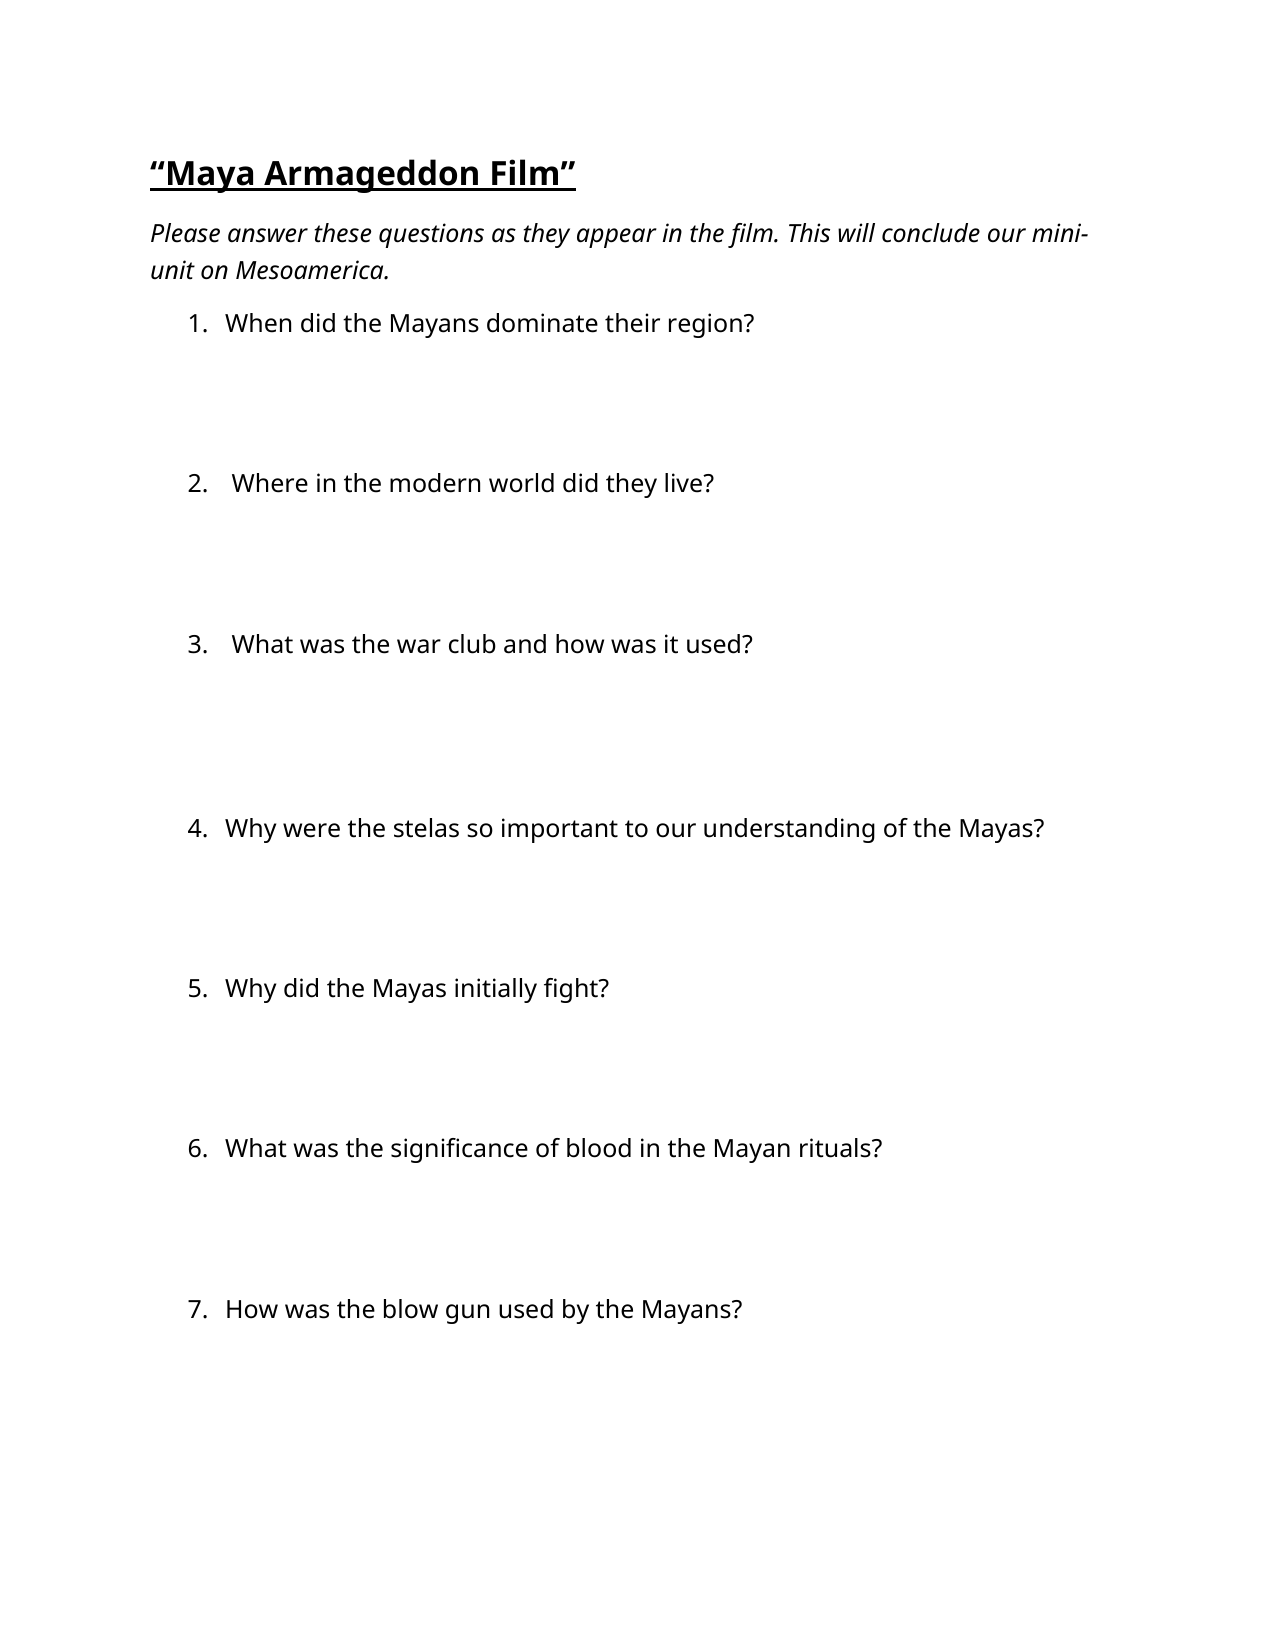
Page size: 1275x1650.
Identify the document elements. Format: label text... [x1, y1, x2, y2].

list Why did the Mayas initially fight? [187, 971, 1125, 1005]
text “Maya Armageddon Film” [150, 150, 1125, 195]
list How was the blow gun used by the Mayans? [187, 1291, 1125, 1325]
list When did the Mayans dominate their region? [187, 306, 1125, 340]
text Please answer these questions as they appear in the film. This will conclude our mini-unit on Mesoamerica. [150, 216, 1125, 286]
list What was the war club and how was it used? [187, 626, 1125, 661]
list Why were the stelas so important to our understanding of the Mayas? [187, 810, 1125, 844]
list Where in the modern world did they live? [187, 466, 1125, 500]
list What was the significance of blood in the Mayan rituals? [187, 1131, 1125, 1165]
